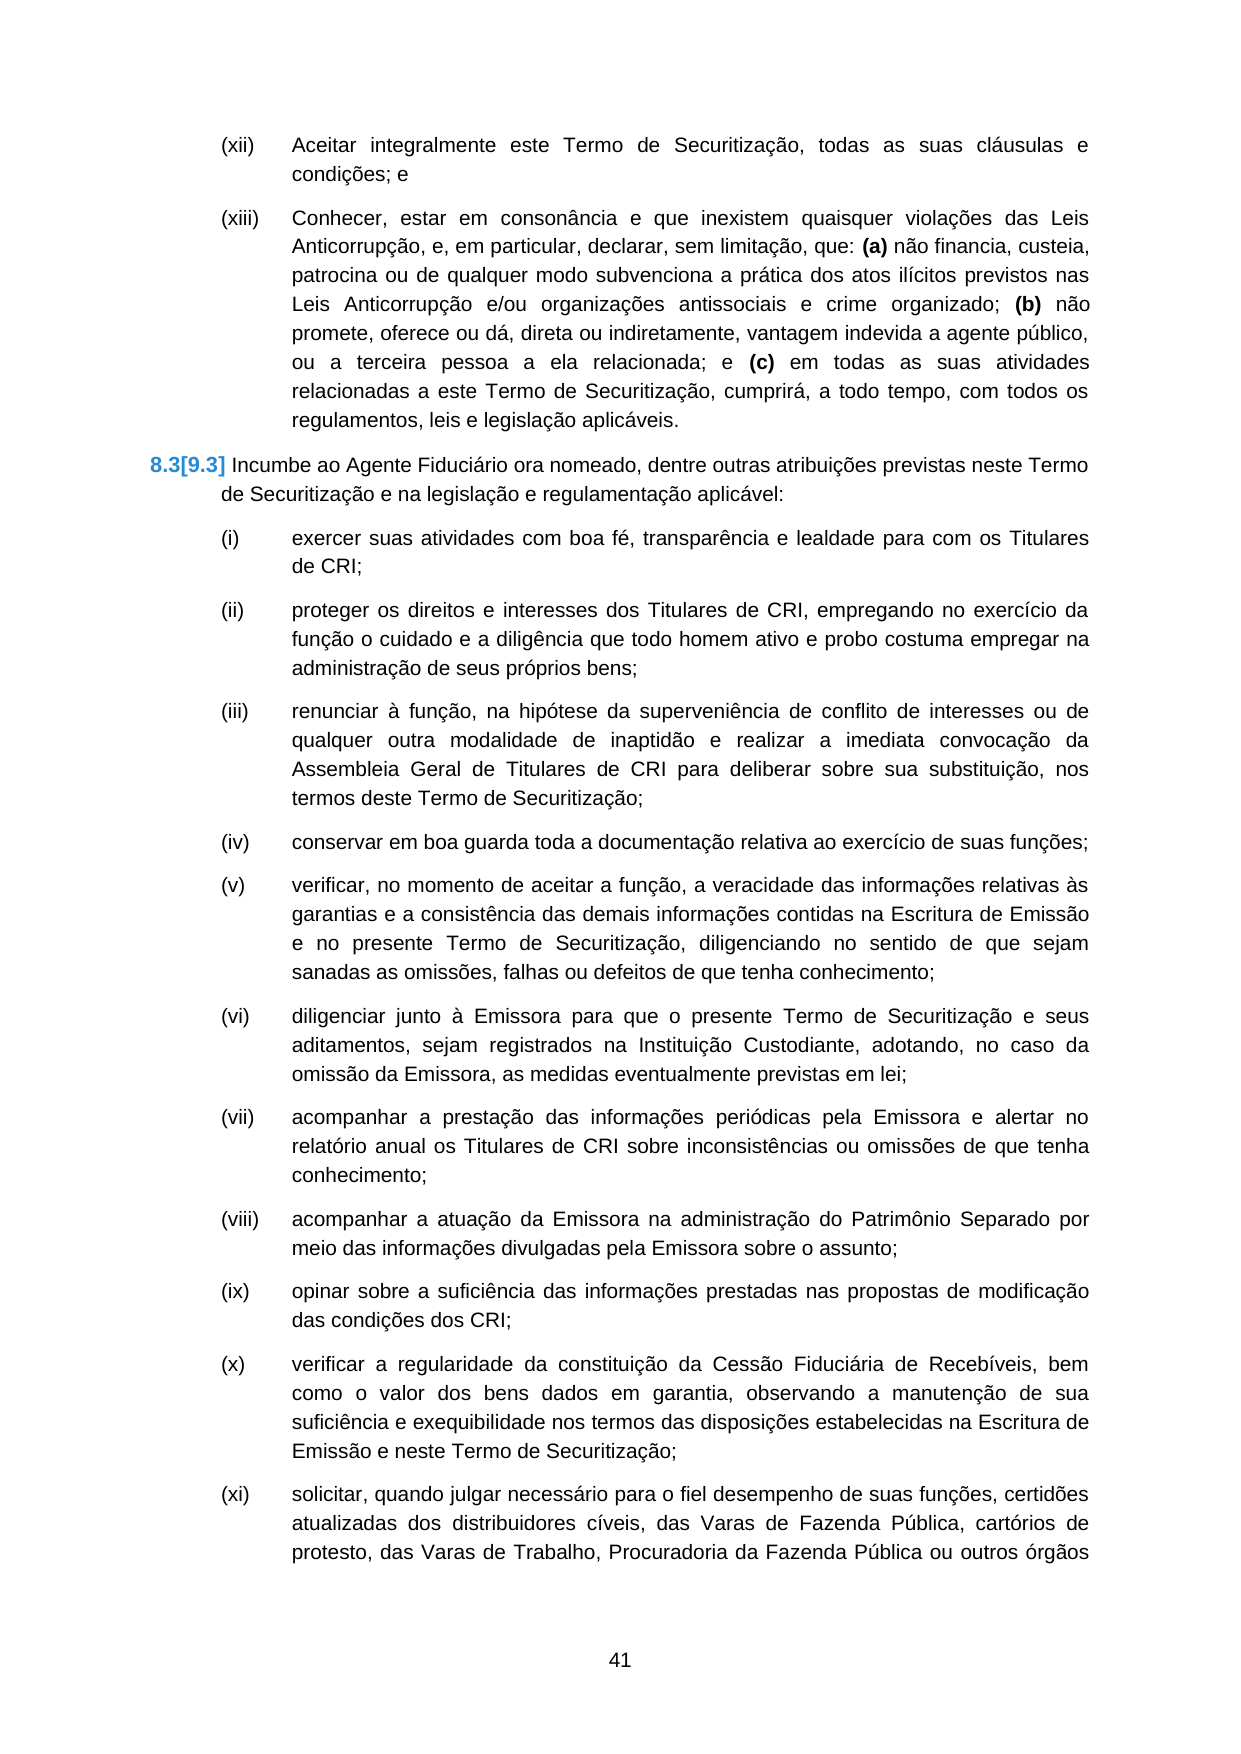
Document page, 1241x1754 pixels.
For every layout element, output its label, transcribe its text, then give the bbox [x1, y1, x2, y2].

text acompanhar a prestação das informações periódicas pela Emissora e alertar no relatório anual os Titulares de CRI sobre inconsistências ou omissões de que tenha conhecimento; [221, 1105, 1090, 1187]
text opinar sobre a suficiência das informações prestadas nas propostas de modificação das condições dos CRI; [221, 1279, 1090, 1332]
text Aceitar integralmente este Termo de Securitização, todas as suas cláusulas e condições; e [221, 133, 1090, 186]
text exercer suas atividades com boa fé, transparência e lealdade para com os Titulares de CRI; [221, 525, 1090, 578]
text verificar a regularidade da constituição da Cessão Fiduciária de Recebíveis, bem como o valor dos bens dados em garantia, observando a manutenção de sua suficiência e exequibilidade nos termos das disposições estabelecidas na Escritura de Emissão e neste Termo de Securitização; [221, 1352, 1090, 1462]
text proteger os direitos e interesses dos Titulares de CRI, empregando no exercício da função o cuidado e a diligência que todo homem ativo e probo costuma empregar na administração de seus próprios bens; [221, 598, 1090, 680]
text diligenciar junto à Emissora para que o presente Termo de Securitização e seus aditamentos, sejam registrados na Instituição Custodiante, adotando, no caso da omissão da Emissora, as medidas eventualmente previstas em lei; [221, 1004, 1090, 1086]
text verificar, no momento de aceitar a função, a veracidade das informações relativas às garantias e a consistência das demais informações contidas na Escritura de Emissão e no presente Termo de Securitização, diligenciando no sentido de que sejam sanadas as omissões, falhas ou defeitos de que tenha conhecimento; [221, 873, 1090, 984]
text renunciar à função, na hipótese da superveniência de conflito de interesses ou de qualquer outra modalidade de inaptidão e realizar a imediata convocação da Assembleia Geral de Titulares de CRI para deliberar sobre sua substituição, nos termos deste Termo de Securitização; [221, 699, 1090, 810]
text acompanhar a atuação da Emissora na administração do Patrimônio Separado por meio das informações divulgadas pela Emissora sobre o assunto; [221, 1207, 1090, 1259]
text Incumbe ao Agente Fiduciário ora nomeado, dentre outras atribuições previstas neste Termo de Securitização e na legislação e regulamentação aplicável: [150, 452, 1090, 506]
text conservar em boa guarda toda a documentação relativa ao exercício de suas funções; [221, 830, 1090, 854]
text Conhecer, estar em consonância e que inexistem quaisquer violações das Leis Anticorrupção, e, em particular, declarar, sem limitação, que: (a) não financia, custeia, patrocina ou de qualquer modo subvenciona a prática dos atos ilícitos previstos nas Leis Anticorrupção e/ou organizações antissociais e crime organizado; (b) não promete, oferece ou dá, direta ou indiretamente, vantagem indevida a agente público, ou a terceira pessoa a ela relacionada; e (c) em todas as suas atividades relacionadas a este Termo de Securitização, cumprirá, a todo tempo, com todos os regulamentos, leis e legislação aplicáveis. [221, 205, 1090, 432]
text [221, 1482, 1090, 1564]
